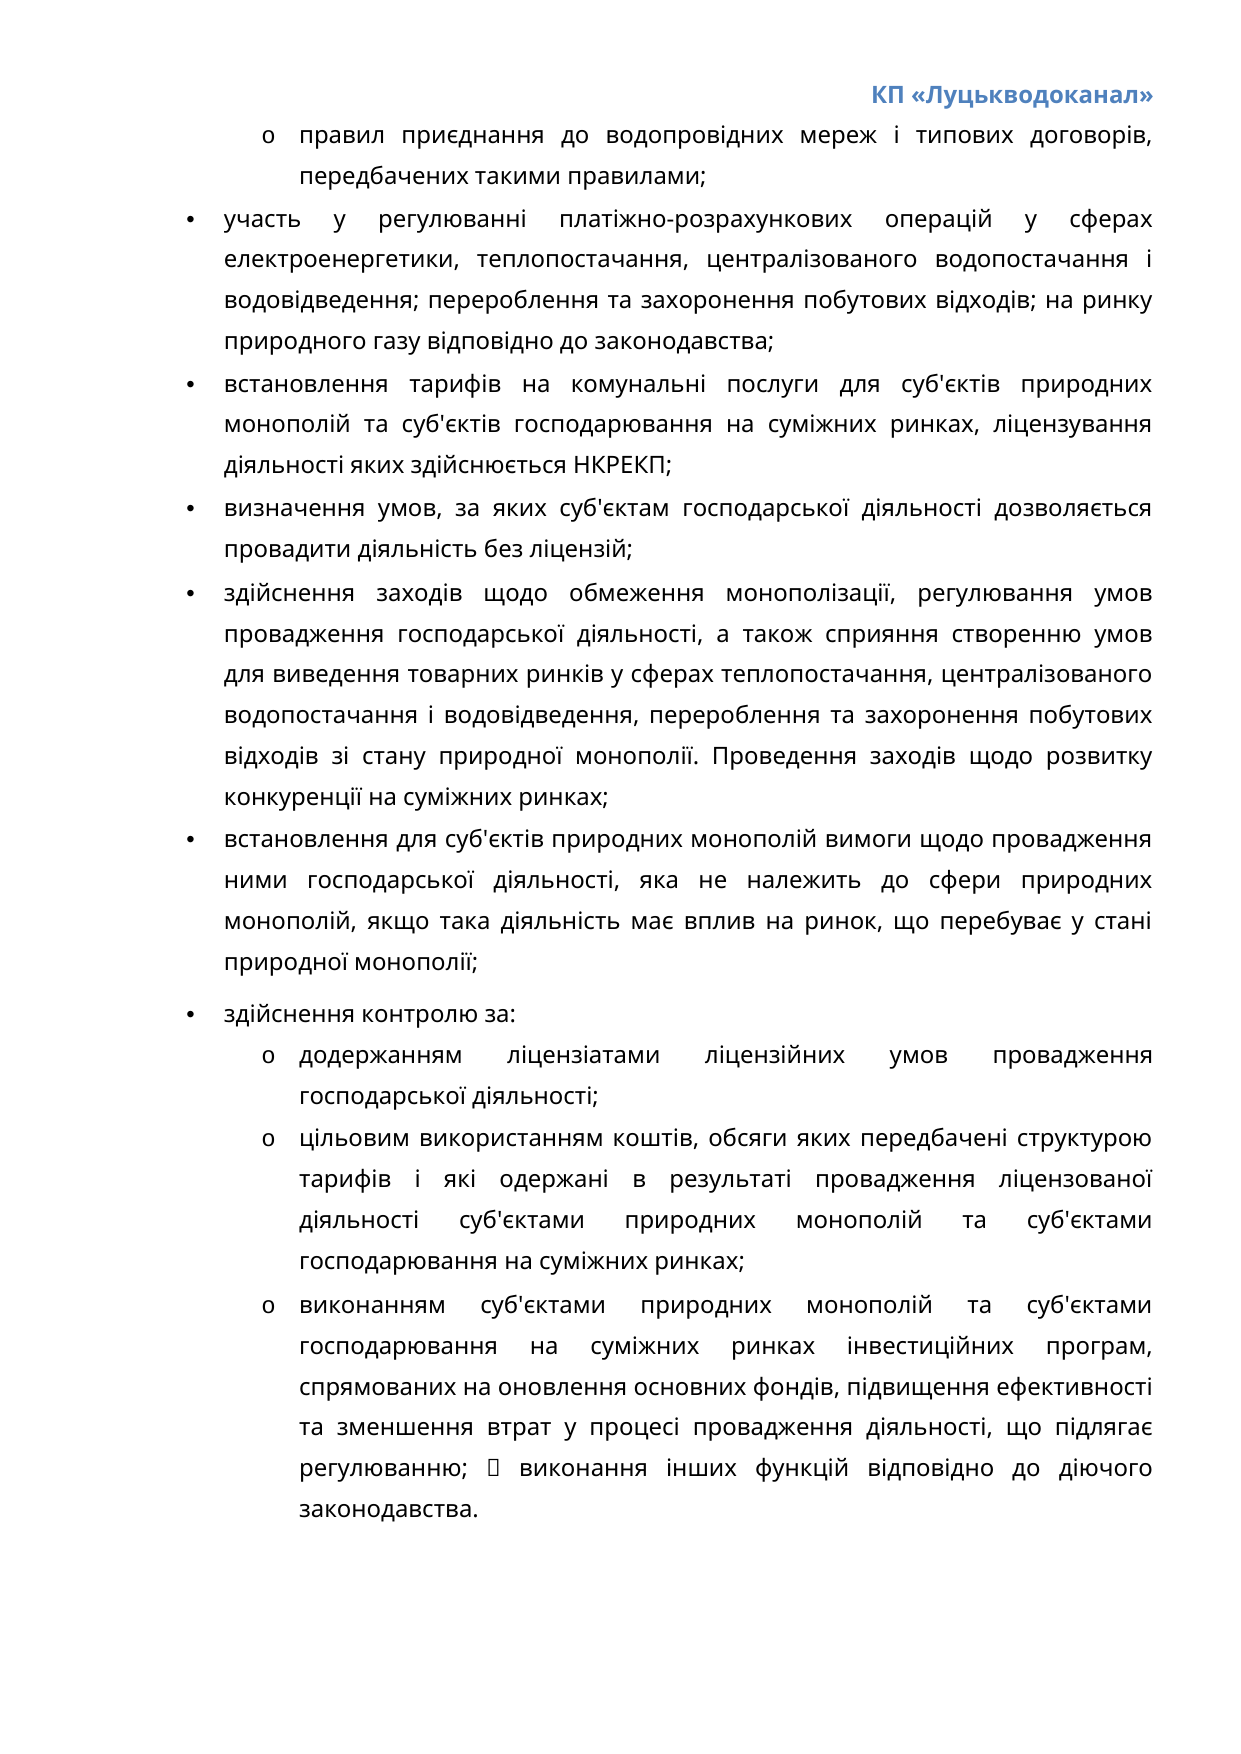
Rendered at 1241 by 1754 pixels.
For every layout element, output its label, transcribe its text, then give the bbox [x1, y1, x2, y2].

list здійснення заходів щодо обмеження монополізації, регулювання умов провадження господарської діяльності, а також сприяння створенню умов для виведення товарних ринків у сферах теплопостачання, централізованого водопостачання і водовідведення, перероблення та захоронення побутових відходів зі стану природної монополії. Проведення заходів щодо розвитку конкуренції на суміжних ринках; [186, 576, 1153, 812]
list виконанням суб'єктами природних монополій та суб'єктами господарювання на суміжних ринках інвестиційних програм, спрямованих на оновлення основних фондів, підвищення ефективності та зменшення втрат у процесі провадження діяльності, що підлягає регулюванню;  виконання інших функцій відповідно до діючого законодавства. [261, 1288, 1153, 1524]
list правил приєднання до водопровідних мереж і типових договорів, передбачених такими правилами; [261, 118, 1153, 192]
list встановлення для суб'єктів природних монополій вимоги щодо провадження ними господарської діяльності, яка не належить до сфери природних монополій, якщо така діяльність має вплив на ринок, що перебуває у стані природної монополії; [186, 822, 1153, 977]
list додержанням ліцензіатами ліцензійних умов провадження господарської діяльності; [261, 1038, 1153, 1111]
list цільовим використанням коштів, обсяги яких передбачені структурою тарифів і які одержані в результаті провадження ліцензованої діяльності суб'єктами природних монополій та суб'єктами господарювання на суміжних ринках; [261, 1121, 1153, 1276]
list визначення умов, за яких суб'єктам господарської діяльності дозволяється провадити діяльність без ліцензій; [186, 491, 1153, 564]
list здійснення контролю за: [186, 997, 1153, 1029]
list встановлення тарифів на комунальні послуги для суб'єктів природних монополій та суб'єктів господарювання на суміжних ринках, ліцензування діяльності яких здійснюється НКРЕКП; [186, 366, 1153, 481]
list участь у регулюванні платіжно-розрахункових операцій у сферах електроенергетики, теплопостачання, централізованого водопостачання і водовідведення; перероблення та захоронення побутових відходів; на ринку природного газу відповідно до законодавства; [186, 201, 1153, 356]
